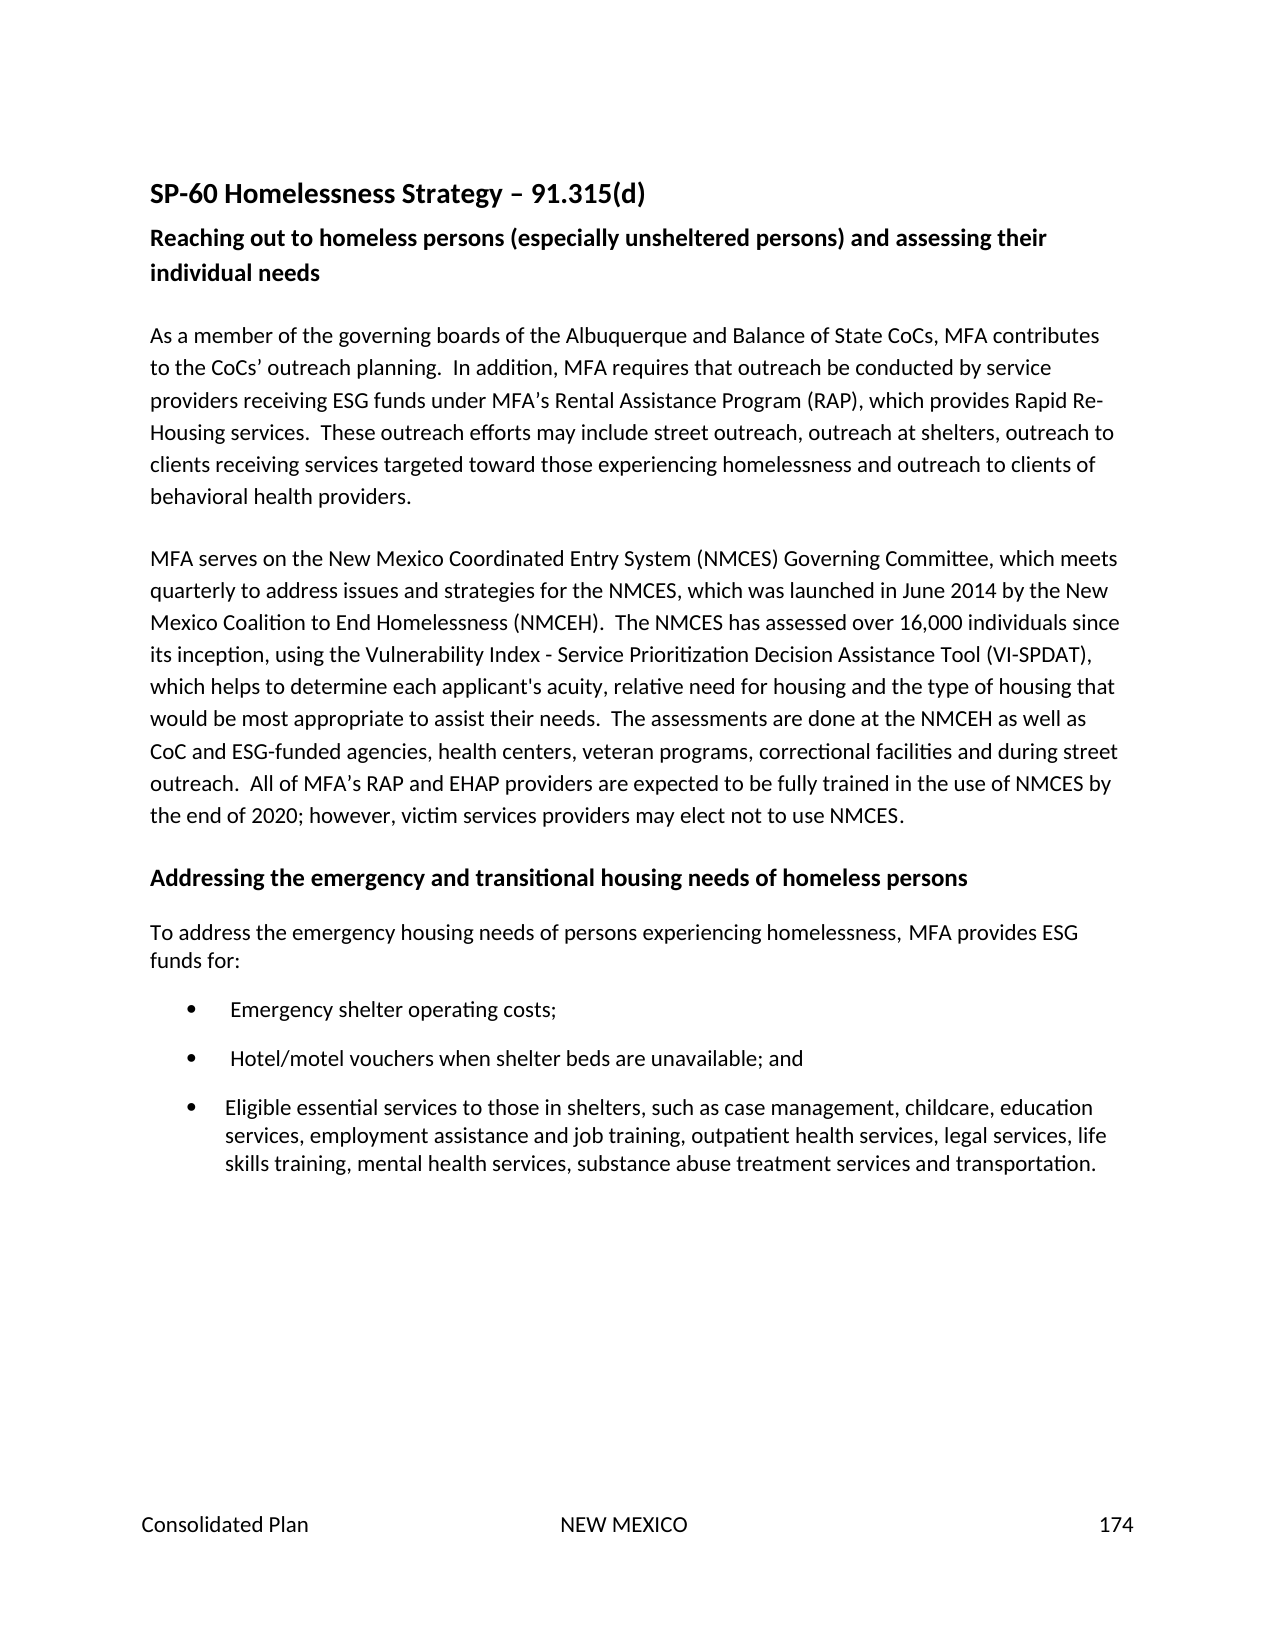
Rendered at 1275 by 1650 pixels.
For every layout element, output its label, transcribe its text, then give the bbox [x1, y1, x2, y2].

text To address the emergency housing needs of persons experiencing homelessness, MFA provides ESG funds for: [150, 918, 1125, 974]
list Emergency shelter operating costs; [187, 995, 1125, 1023]
list Hotel/motel vouchers when shelter beds are unavailable; and [187, 1044, 1125, 1072]
text SP-60 Homelessness Strategy – 91.315(d) [150, 175, 1125, 211]
list Eligible essential services to those in shelters, such as case management, childcare, education services, employment assistance and job training, outpatient health services, legal services, life skills training, mental health services, substance abuse treatment services and transportation. [187, 1093, 1125, 1177]
text MFA serves on the New Mexico Coordinated Entry System (NMCES) Governing Committee, which meets quarterly to address issues and strategies for the NMCES, which was launched in June 2014 by the New Mexico Coalition to End Homelessness (NMCEH). The NMCES has assessed over 16,000 individuals since its inception, using the Vulnerability Index - Service Prioritization Decision Assistance Tool (VI-SPDAT), which helps to determine each applicant's acuity, relative need for housing and the type of housing that would be most appropriate to assist their needs. The assessments are done at the NMCEH as well as CoC and ESG-funded agencies, health centers, veteran programs, correctional facilities and during street outreach. All of MFA’s RAP and EHAP providers are expected to be fully trained in the use of NMCES by the end of 2020; however, victim services providers may elect not to use NMCES. [150, 544, 1125, 829]
text Reaching out to homeless persons (especially unsheltered persons) and assessing their individual needs [150, 222, 1125, 288]
text As a member of the governing boards of the Albuquerque and Balance of State CoCs, MFA contributes to the CoCs’ outreach planning. In addition, MFA requires that outreach be conducted by service providers receiving ESG funds under MFA’s Rental Assistance Program (RAP), which provides Rapid Re-Housing services. These outreach efforts may include street outreach, outreach at shelters, outreach to clients receiving services targeted toward those experiencing homelessness and outreach to clients of behavioral health providers. [150, 321, 1125, 510]
text Addressing the emergency and transitional housing needs of homeless persons [150, 862, 1125, 893]
